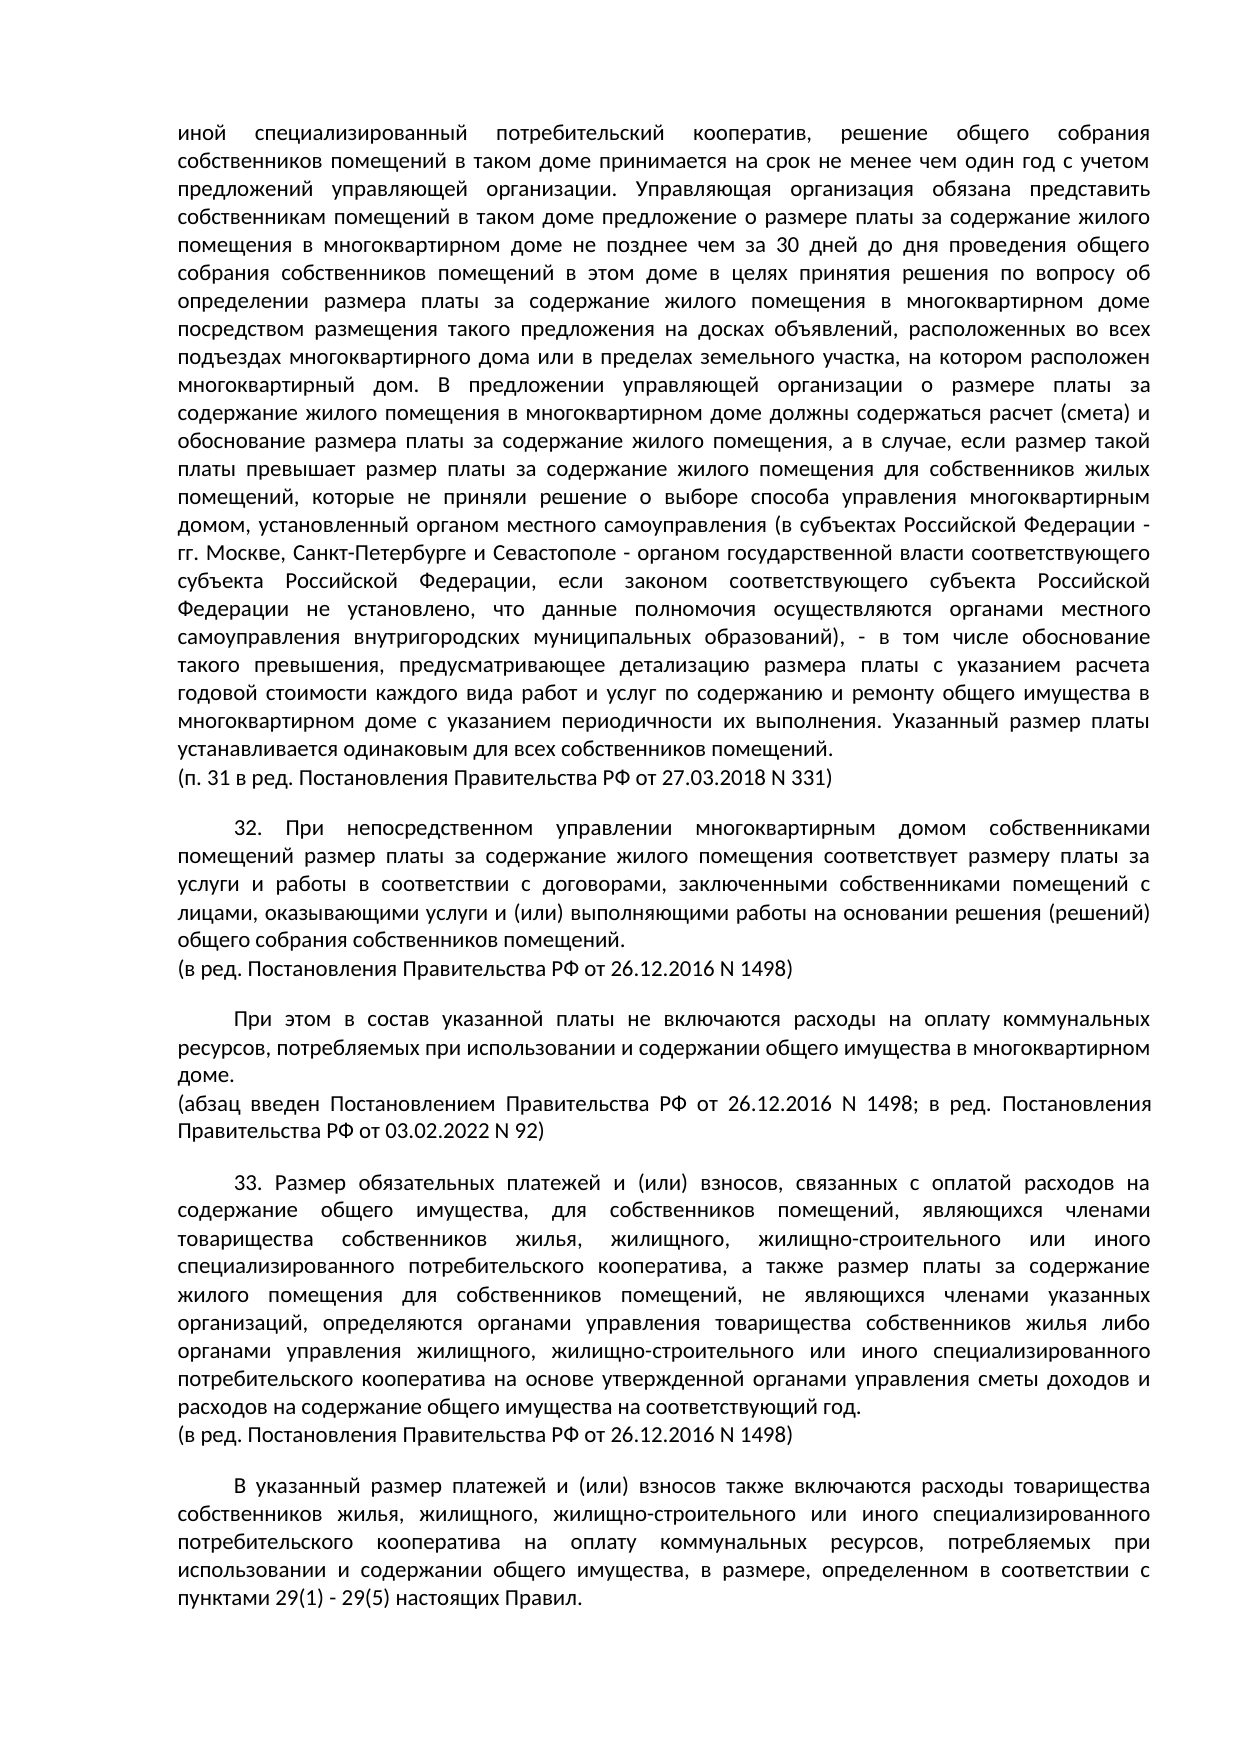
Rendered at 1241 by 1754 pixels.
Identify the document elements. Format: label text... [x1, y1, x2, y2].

text При этом в состав указанной платы не включаются расходы на оплату коммунальных ресурсов, потребляемых при использовании и содержании общего имущества в многоквартирном доме. [177, 1004, 1152, 1089]
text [177, 118, 1152, 763]
text 32. При непосредственном управлении многоквартирным домом собственниками помещений размер платы за содержание жилого помещения соответствует размеру платы за услуги и работы в соответствии с договорами, заключенными собственниками помещений с лицами, оказывающими услуги и (или) выполняющими работы на основании решения (решений) общего собрания собственников помещений. [177, 813, 1152, 954]
text В указанный размер платежей и (или) взносов также включаются расходы товарищества собственников жилья, жилищного, жилищно-строительного или иного специализированного потребительского кооператива на оплату коммунальных ресурсов, потребляемых при использовании и содержании общего имущества, в размере, определенном в соответствии с пунктами 29(1) - 29(5) настоящих Правил. [177, 1471, 1152, 1611]
text (абзац введен Постановлением Правительства РФ от 26.12.2016 N 1498; в ред. Постановления Правительства РФ от 03.02.2022 N 92) [177, 1089, 1152, 1145]
text (в ред. Постановления Правительства РФ от 26.12.2016 N 1498) [177, 954, 1152, 982]
text (п. 31 в ред. Постановления Правительства РФ от 27.03.2018 N 331) [177, 763, 1152, 791]
text (в ред. Постановления Правительства РФ от 26.12.2016 N 1498) [177, 1420, 1152, 1448]
text 33. Размер обязательных платежей и (или) взносов, связанных с оплатой расходов на содержание общего имущества, для собственников помещений, являющихся членами товарищества собственников жилья, жилищного, жилищно-строительного или иного специализированного потребительского кооператива, а также размер платы за содержание жилого помещения для собственников помещений, не являющихся членами указанных организаций, определяются органами управления товарищества собственников жилья либо органами управления жилищного, жилищно-строительного или иного специализированного потребительского кооператива на основе утвержденной органами управления сметы доходов и расходов на содержание общего имущества на соответствующий год. [177, 1168, 1152, 1420]
